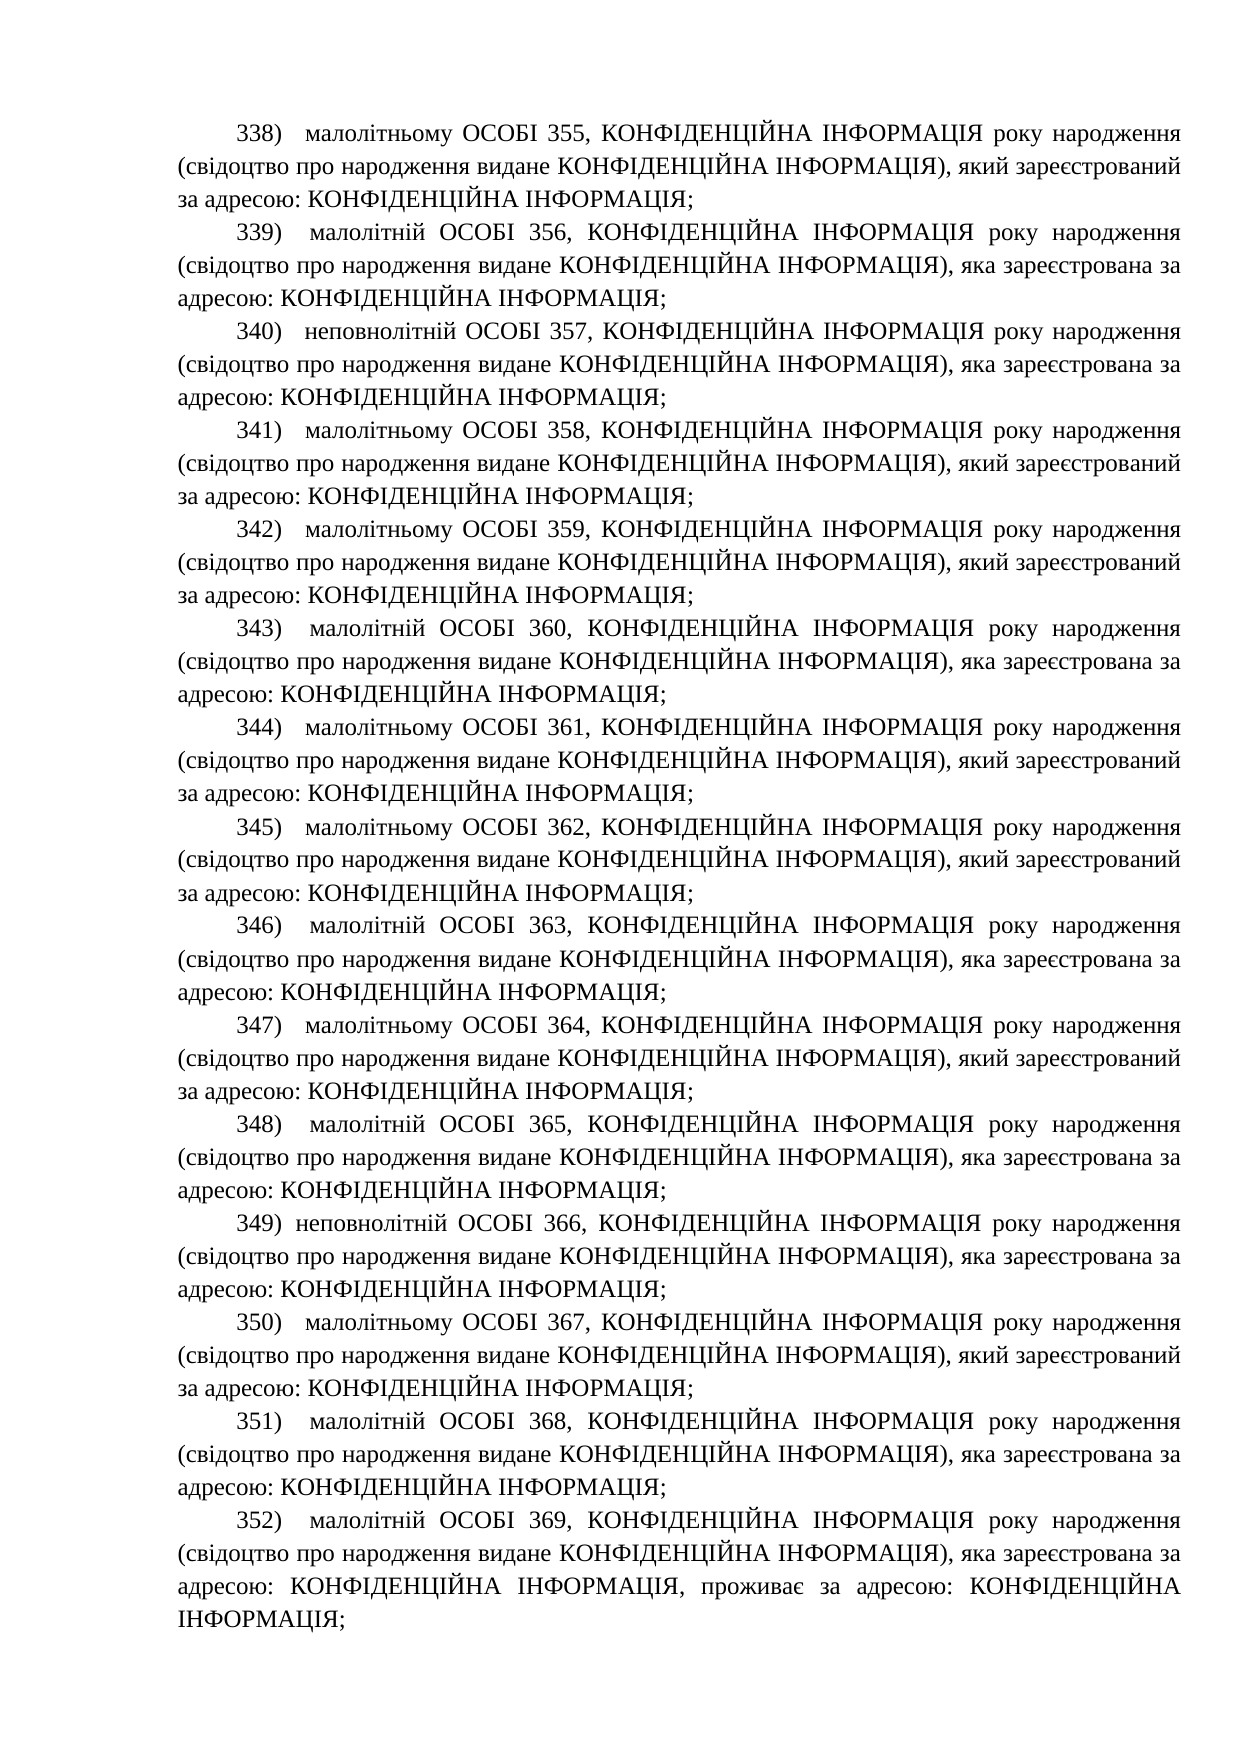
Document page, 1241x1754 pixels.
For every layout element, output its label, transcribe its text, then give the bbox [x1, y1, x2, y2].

list малолітній ОСОБІ 365, КОНФІДЕНЦІЙНА ІНФОРМАЦІЯ року народження (свідоцтво про народження видане КОНФІДЕНЦІЙНА ІНФОРМАЦІЯ), яка зареєстрована за адресою: КОНФІДЕНЦІЙНА ІНФОРМАЦІЯ; [177, 1109, 1181, 1203]
list малолітньому ОСОБІ 361, КОНФІДЕНЦІЙНА ІНФОРМАЦІЯ року народження (свідоцтво про народження видане КОНФІДЕНЦІЙНА ІНФОРМАЦІЯ), який зареєстрований за адресою: КОНФІДЕНЦІЙНА ІНФОРМАЦІЯ; [177, 712, 1181, 807]
list малолітньому ОСОБІ 359, КОНФІДЕНЦІЙНА ІНФОРМАЦІЯ року народження (свідоцтво про народження видане КОНФІДЕНЦІЙНА ІНФОРМАЦІЯ), який зареєстрований за адресою: КОНФІДЕНЦІЙНА ІНФОРМАЦІЯ; [177, 514, 1181, 609]
list малолітньому ОСОБІ 358, КОНФІДЕНЦІЙНА ІНФОРМАЦІЯ року народження (свідоцтво про народження видане КОНФІДЕНЦІЙНА ІНФОРМАЦІЯ), який зареєстрований за адресою: КОНФІДЕНЦІЙНА ІНФОРМАЦІЯ; [177, 415, 1181, 510]
list малолітньому ОСОБІ 367, КОНФІДЕНЦІЙНА ІНФОРМАЦІЯ року народження (свідоцтво про народження видане КОНФІДЕНЦІЙНА ІНФОРМАЦІЯ), який зареєстрований за адресою: КОНФІДЕНЦІЙНА ІНФОРМАЦІЯ; [177, 1307, 1181, 1402]
list малолітній ОСОБІ 360, КОНФІДЕНЦІЙНА ІНФОРМАЦІЯ року народження (свідоцтво про народження видане КОНФІДЕНЦІЙНА ІНФОРМАЦІЯ), яка зареєстрована за адресою: КОНФІДЕНЦІЙНА ІНФОРМАЦІЯ; [177, 613, 1181, 708]
list малолітній ОСОБІ 368, КОНФІДЕНЦІЙНА ІНФОРМАЦІЯ року народження (свідоцтво про народження видане КОНФІДЕНЦІЙНА ІНФОРМАЦІЯ), яка зареєстрована за адресою: КОНФІДЕНЦІЙНА ІНФОРМАЦІЯ; [177, 1406, 1181, 1501]
list неповнолітній ОСОБІ 366, КОНФІДЕНЦІЙНА ІНФОРМАЦІЯ року народження (свідоцтво про народження видане КОНФІДЕНЦІЙНА ІНФОРМАЦІЯ), яка зареєстрована за адресою: КОНФІДЕНЦІЙНА ІНФОРМАЦІЯ; [177, 1208, 1181, 1303]
list малолітньому ОСОБІ 364, КОНФІДЕНЦІЙНА ІНФОРМАЦІЯ року народження (свідоцтво про народження видане КОНФІДЕНЦІЙНА ІНФОРМАЦІЯ), який зареєстрований за адресою: КОНФІДЕНЦІЙНА ІНФОРМАЦІЯ; [177, 1010, 1181, 1104]
list малолітньому ОСОБІ 355, КОНФІДЕНЦІЙНА ІНФОРМАЦІЯ року народження (свідоцтво про народження видане КОНФІДЕНЦІЙНА ІНФОРМАЦІЯ), який зареєстрований за адресою: КОНФІДЕНЦІЙНА ІНФОРМАЦІЯ; [177, 118, 1181, 213]
list малолітній ОСОБІ 363, КОНФІДЕНЦІЙНА ІНФОРМАЦІЯ року народження (свідоцтво про народження видане КОНФІДЕНЦІЙНА ІНФОРМАЦІЯ), яка зареєстрована за адресою: КОНФІДЕНЦІЙНА ІНФОРМАЦІЯ; [177, 911, 1181, 1005]
list неповнолітній ОСОБІ 357, КОНФІДЕНЦІЙНА ІНФОРМАЦІЯ року народження (свідоцтво про народження видане КОНФІДЕНЦІЙНА ІНФОРМАЦІЯ), яка зареєстрована за адресою: КОНФІДЕНЦІЙНА ІНФОРМАЦІЯ; [177, 316, 1181, 411]
list малолітньому ОСОБІ 362, КОНФІДЕНЦІЙНА ІНФОРМАЦІЯ року народження (свідоцтво про народження видане КОНФІДЕНЦІЙНА ІНФОРМАЦІЯ), який зареєстрований за адресою: КОНФІДЕНЦІЙНА ІНФОРМАЦІЯ; [177, 812, 1181, 906]
list малолітній ОСОБІ 369, КОНФІДЕНЦІЙНА ІНФОРМАЦІЯ року народження (свідоцтво про народження видане КОНФІДЕНЦІЙНА ІНФОРМАЦІЯ), яка зареєстрована за адресою: КОНФІДЕНЦІЙНА ІНФОРМАЦІЯ, проживає за адресою: КОНФІДЕНЦІЙНА ІНФОРМАЦІЯ; [177, 1505, 1181, 1633]
list малолітній ОСОБІ 356, КОНФІДЕНЦІЙНА ІНФОРМАЦІЯ року народження (свідоцтво про народження видане КОНФІДЕНЦІЙНА ІНФОРМАЦІЯ), яка зареєстрована за адресою: КОНФІДЕНЦІЙНА ІНФОРМАЦІЯ; [177, 217, 1181, 312]
